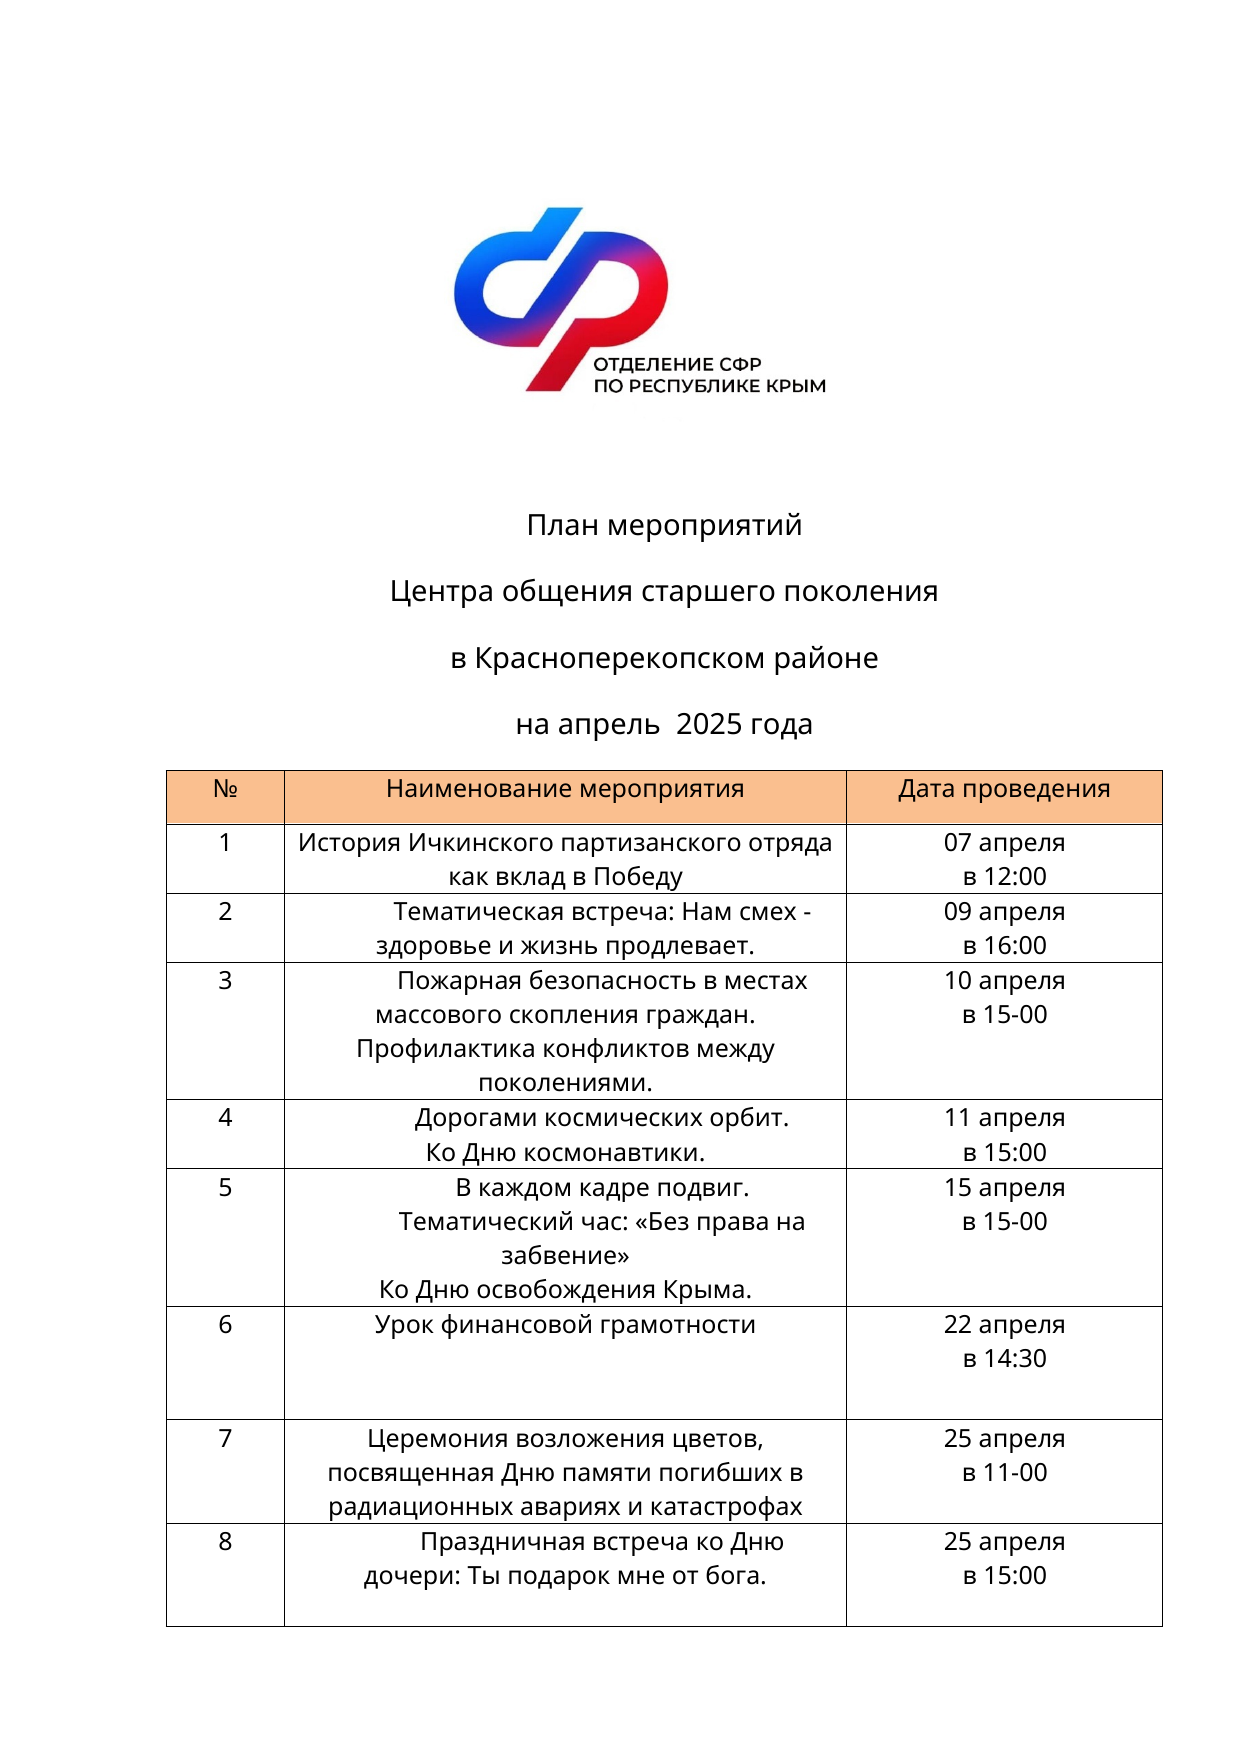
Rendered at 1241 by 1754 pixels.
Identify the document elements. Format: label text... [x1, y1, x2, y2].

table_cell 15 апреля в 15-00 [847, 1169, 1162, 1306]
table_cell 09 апреля в 16:00 [847, 894, 1162, 962]
table_cell 1 [167, 825, 284, 893]
table_cell Пожарная безопасность в местах массового скопления граждан. Профилактика конфликтов между поколениями. [285, 963, 846, 1099]
table_header № [167, 771, 284, 823]
table_cell 7 [167, 1420, 284, 1522]
table_cell 22 апреля в 14:30 [847, 1307, 1162, 1419]
picture [433, 118, 896, 479]
text в Красноперекопском районе [177, 637, 1152, 677]
table_cell 25 апреля в 15:00 [847, 1524, 1162, 1626]
table_cell 11 апреля в 15:00 [847, 1100, 1162, 1168]
table_cell 5 [167, 1169, 284, 1306]
table_cell Дорогами космических орбит. Ко Дню космонавтики. [285, 1100, 846, 1168]
table_header Дата проведения [847, 771, 1162, 823]
table_header Наименование мероприятия [285, 771, 846, 823]
table_cell Церемония возложения цветов, посвященная Дню памяти погибших в радиационных авариях и катастрофах [285, 1420, 846, 1522]
table_cell 25 апреля в 11-00 [847, 1420, 1162, 1522]
table_cell 6 [167, 1307, 284, 1419]
table_cell 2 [167, 894, 284, 962]
table_cell 10 апреля в 15-00 [847, 963, 1162, 1099]
table_cell 8 [167, 1524, 284, 1626]
table_cell Тематическая встреча: Нам смех - здоровье и жизнь продлевает. [285, 894, 846, 962]
table_cell Праздничная встреча ко Дню дочери: Ты подарок мне от бога. [285, 1524, 846, 1626]
text Центра общения старшего поколения [177, 571, 1152, 610]
table_cell 4 [167, 1100, 284, 1168]
table_cell Урок финансовой грамотности [285, 1307, 846, 1419]
table_cell 3 [167, 963, 284, 1099]
table_cell В каждом кадре подвиг. Тематический час: «Без права на забвение» Ко Дню освобождения Крыма. [285, 1169, 846, 1306]
text на апрель 2025 года [177, 703, 1152, 743]
table_cell 07 апреля в 12:00 [847, 825, 1162, 893]
text План мероприятий [177, 504, 1152, 544]
table_cell История Ичкинского партизанского отряда как вклад в Победу [285, 825, 846, 893]
